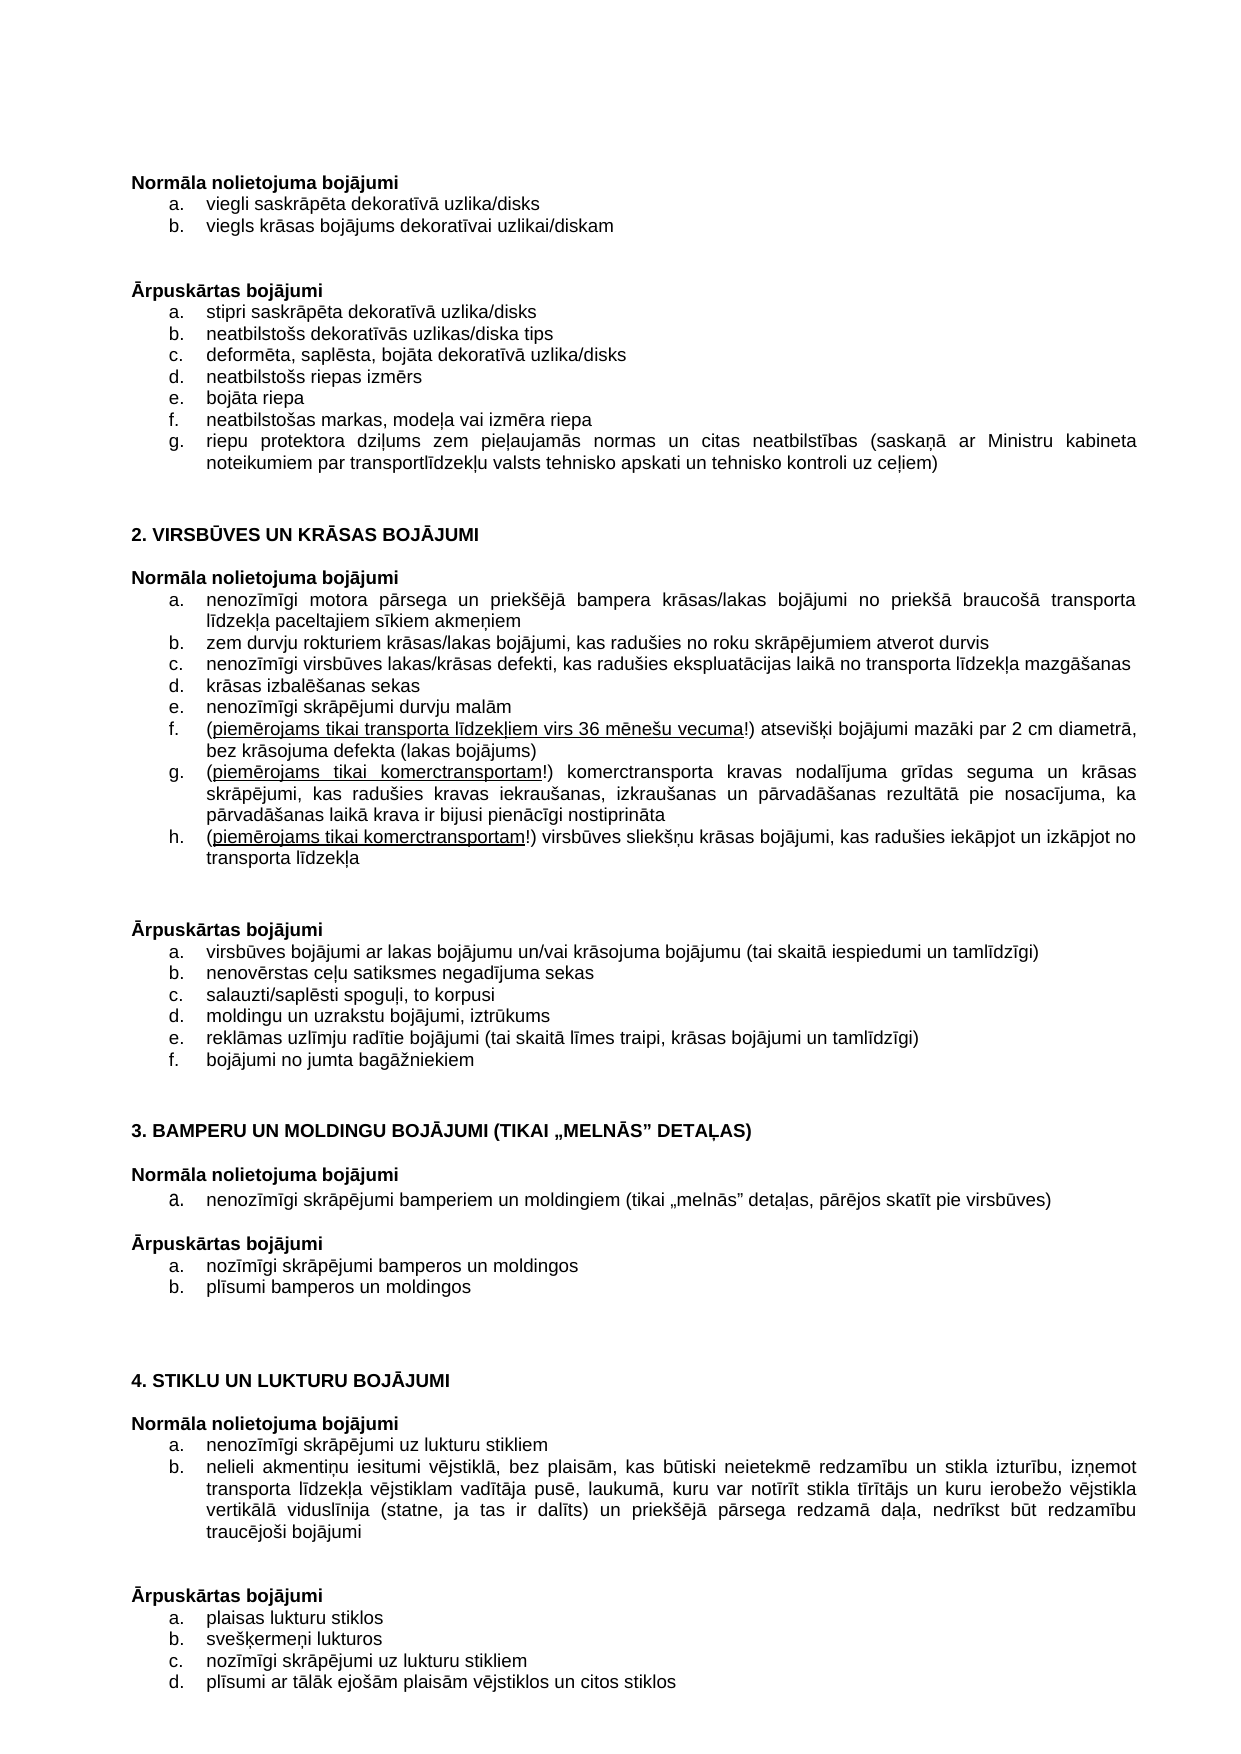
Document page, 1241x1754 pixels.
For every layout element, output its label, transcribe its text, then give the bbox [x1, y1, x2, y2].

list bojājumi no jumta bagāžniekiem [169, 1048, 1137, 1070]
text Ārpuskārtas bojājumi [131, 1233, 1137, 1254]
text Normāla nolietojuma bojājumi [131, 172, 1137, 193]
list nelieli akmentiņu iesitumi vējstiklā, bez plaisām, kas būtiski neietekmē redzamību un stikla izturību, izņemot transporta līdzekļa vējstiklam vadītāja pusē, laukumā, kuru var notīrīt stikla tīrītājs un kuru ierobežo vējstikla vertikālā viduslīnija (statne, ja tas ir dalīts) un priekšējā pārsega redzamā daļa, nedrīkst būt redzamību traucējoši bojājumi [169, 1456, 1137, 1542]
list svešķermeņi lukturos [169, 1628, 1137, 1650]
list bojāta riepa [169, 387, 1137, 409]
text Normāla nolietojuma bojājumi [131, 1163, 1137, 1185]
list nozīmīgi skrāpējumi uz lukturu stikliem [169, 1650, 1137, 1671]
text Normāla nolietojuma bojājumi [131, 567, 1137, 588]
list nenozīmīgi skrāpējumi uz lukturu stikliem [169, 1434, 1137, 1456]
list virsbūves bojājumi ar lakas bojājumu un/vai krāsojuma bojājumu (tai skaitā iespiedumi un tamlīdzīgi) [169, 941, 1137, 962]
list moldingu un uzrakstu bojājumi, iztrūkums [169, 1005, 1137, 1027]
list plīsumi bamperos un moldingos [169, 1276, 1137, 1298]
list nenozīmīgi skrāpējumi durvju malām [169, 696, 1137, 718]
text Ārpuskārtas bojājumi [131, 279, 1137, 301]
text Ārpuskārtas bojājumi [131, 919, 1137, 941]
list nenozīmīgi virsbūves lakas/krāsas defekti, kas radušies ekspluatācijas laikā no transporta līdzekļa mazgāšanas [169, 653, 1137, 675]
list plaisas lukturu stiklos [169, 1607, 1137, 1628]
list viegls krāsas bojājums dekoratīvai uzlikai/diskam [169, 215, 1137, 236]
list salauzti/saplēsti spoguļi, to korpusi [169, 984, 1137, 1005]
list krāsas izbalēšanas sekas [169, 675, 1137, 696]
list nenovērstas ceļu satiksmes negadījuma sekas [169, 962, 1137, 984]
list neatbilstošas markas, modeļa vai izmēra riepa [169, 409, 1137, 430]
list viegli saskrāpēta dekoratīvā uzlika/disks [169, 193, 1137, 215]
list nozīmīgi skrāpējumi bamperos un moldingos [169, 1254, 1137, 1276]
list (piemērojams tikai komerctransportam!) komerctransporta kravas nodalījuma grīdas seguma un krāsas skrāpējumi, kas radušies kravas iekraušanas, izkraušanas un pārvadāšanas rezultātā pie nosacījuma, ka pārvadāšanas laikā krava ir bijusi pienācīgi nostiprināta [169, 761, 1137, 826]
list stipri saskrāpēta dekoratīvā uzlika/disks [169, 301, 1137, 322]
list deformēta, saplēsta, bojāta dekoratīvā uzlika/disks [169, 344, 1137, 366]
list (piemērojams tikai transporta līdzekļiem virs 36 mēnešu vecuma!) atsevišķi bojājumi mazāki par diametrā, bez krāsojuma defekta (lakas bojājums) [169, 718, 1137, 761]
list nenozīmīgi motora pārsega un priekšējā bampera krāsas/lakas bojājumi no priekšā braucošā transporta līdzekļa paceltajiem sīkiem akmeņiem [169, 588, 1137, 632]
list zem durvju rokturiem krāsas/lakas bojājumi, kas radušies no roku skrāpējumiem atverot durvis [169, 632, 1137, 653]
list plīsumi ar tālāk ejošām plaisām vējstiklos un citos stiklos [169, 1671, 1137, 1693]
text Ārpuskārtas bojājumi [131, 1585, 1137, 1607]
text 2. Virsbūves un krāsas bojājumi [131, 524, 1137, 545]
text 3. Bamperu un moldingu bojājumi (tikai „melnās” detaļas) [131, 1120, 1137, 1142]
text Normāla nolietojuma bojājumi [131, 1413, 1137, 1434]
list nenozīmīgi skrāpējumi bamperiem un moldingiem (tikai „melnās” detaļas, pārējos skatīt pie virsbūves) [169, 1185, 1137, 1211]
list riepu protektora dziļums zem pieļaujamās normas un citas neatbilstības (saskaņā ar Ministru kabineta noteikumiem par transportlīdzekļu valsts tehnisko apskati un tehnisko kontroli uz ceļiem) [169, 430, 1137, 473]
list neatbilstošs dekoratīvās uzlikas/diska tips [169, 322, 1137, 344]
text 4. Stiklu un lukturu bojājumi [131, 1369, 1137, 1391]
list (piemērojams tikai komerctransportam!) virsbūves sliekšņu krāsas bojājumi, kas radušies iekāpjot un izkāpjot no transporta līdzekļa [169, 826, 1137, 869]
list reklāmas uzlīmju radītie bojājumi (tai skaitā līmes traipi, krāsas bojājumi un tamlīdzīgi) [169, 1027, 1137, 1048]
list neatbilstošs riepas izmērs [169, 366, 1137, 387]
